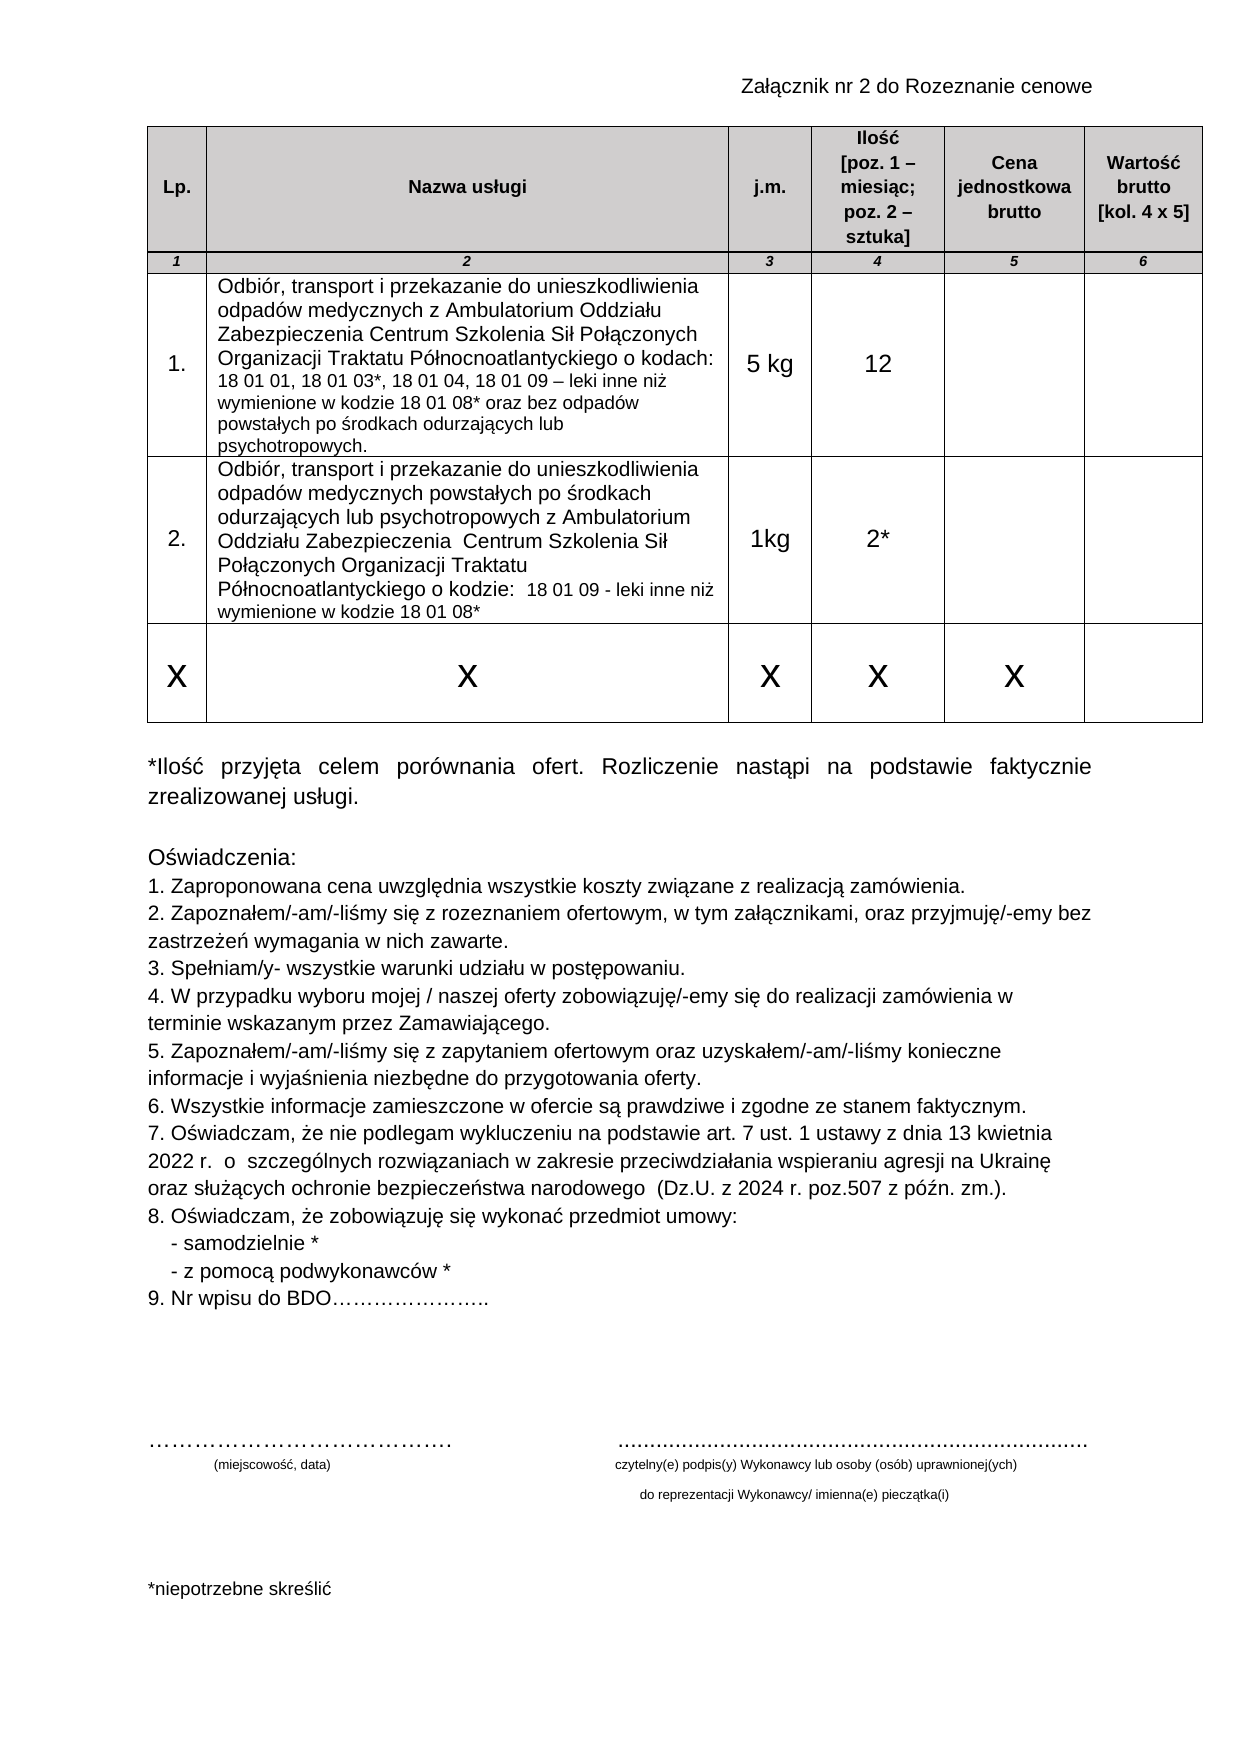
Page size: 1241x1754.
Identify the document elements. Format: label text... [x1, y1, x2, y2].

table_header Nazwa usługi [207, 127, 728, 251]
table_cell 1kg [729, 457, 811, 622]
text *Ilość przyjęta celem porównania ofert. Rozliczenie nastąpi na podstawie faktycznie zrealizowanej usługi. [148, 753, 1093, 809]
table_cell x [207, 624, 728, 722]
table_header Cena jednostkowa brutto [945, 127, 1084, 251]
table_cell 6 [1085, 253, 1202, 273]
table_cell x [729, 624, 811, 722]
text (miejscowość, data) czytelny(e) podpis(y) Wykonawcy lub osoby (osób) uprawnionej(ych) [148, 1457, 1093, 1483]
text 1. Zaproponowana cena uwzględnia wszystkie koszty związane z realizacją zamówienia. [148, 874, 1093, 898]
table_cell Odbiór, transport i przekazanie do unieszkodliwienia odpadów medycznych z Ambulatorium Oddziału Zabezpieczenia Centrum Szkolenia Sił Połączonych Organizacji Traktatu Północnoatlantyckiego o kodach: 18 01 01, 18 01 03*, 18 01 04, 18 01 09 – leki inne niż wymienione w kodzie 18 01 08* oraz bez odpadów powstałych po środkach odurzających lub psychotropowych. [207, 274, 728, 456]
table_cell [945, 457, 1084, 622]
table_cell 5 [945, 253, 1084, 273]
table_cell x [812, 624, 944, 722]
table_header Ilość [poz. 1 – miesiąc; poz. 2 – sztuka] [812, 127, 944, 251]
table_cell [1085, 457, 1202, 622]
table_cell 2. [148, 457, 206, 622]
text - samodzielnie * [148, 1231, 1093, 1255]
table_cell [1085, 624, 1202, 722]
table_cell 4 [812, 253, 944, 273]
text *niepotrzebne skreślić [148, 1577, 1093, 1599]
text 9. Nr wpisu do BDO………………….. [148, 1286, 1093, 1310]
table_header Wartość brutto [kol. 4 x 5] [1085, 127, 1202, 251]
table_cell x [945, 624, 1084, 722]
table_cell [1085, 274, 1202, 456]
table_cell 2* [812, 457, 944, 622]
text …………………………………. .......................................................................... [148, 1426, 1093, 1453]
table_cell Odbiór, transport i przekazanie do unieszkodliwienia odpadów medycznych powstałych po środkach odurzających lub psychotropowych z Ambulatorium Oddziału Zabezpieczenia Centrum Szkolenia Sił Połączonych Organizacji Traktatu Północnoatlantyckiego o kodzie: 18 01 09 - leki inne niż wymienione w kodzie 18 01 08* [207, 457, 728, 622]
table_cell 2 [207, 253, 728, 273]
text Oświadczenia: [148, 843, 1093, 870]
text 4. W przypadku wyboru mojej / naszej oferty zobowiązuję/-emy się do realizacji zamówienia w terminie wskazanym przez Zamawiającego. [148, 984, 1093, 1035]
table_cell 1 [148, 253, 206, 273]
text do reprezentacji Wykonawcy/ imienna(e) pieczątka(i) [148, 1487, 1093, 1513]
table_cell 3 [729, 253, 811, 273]
table_cell [945, 274, 1084, 456]
table_cell 1. [148, 274, 206, 456]
table_cell x [148, 624, 206, 722]
table_header j.m. [729, 127, 811, 251]
text 6. Wszystkie informacje zamieszczone w ofercie są prawdziwe i zgodne ze stanem faktycznym. [148, 1094, 1093, 1118]
table_cell 12 [812, 274, 944, 456]
text 3. Spełniam/y- wszystkie warunki udziału w postępowaniu. [148, 956, 1093, 980]
table_header Lp. [148, 127, 206, 251]
text 5. Zapoznałem/-am/-liśmy się z zapytaniem ofertowym oraz uzyskałem/-am/-liśmy konieczne informacje i wyjaśnienia niezbędne do przygotowania oferty. [148, 1039, 1093, 1090]
table_cell 5 kg [729, 274, 811, 456]
text 2. Zapoznałem/-am/-liśmy się z rozeznaniem ofertowym, w tym załącznikami, oraz przyjmuję/-emy bez zastrzeżeń wymagania w nich zawarte. [148, 901, 1093, 953]
text 8. Oświadczam, że zobowiązuję się wykonać przedmiot umowy: [148, 1204, 1093, 1228]
text 7. Oświadczam, że nie podlegam wykluczeniu na podstawie art. 7 ust. 1 ustawy z dnia 13 kwietnia 2022 r. o szczególnych rozwiązaniach w zakresie przeciwdziałania wspieraniu agresji na Ukrainę oraz służących ochronie bezpieczeństwa narodowego (Dz.U. z 2024 r. poz.507 z późn. zm.). [148, 1121, 1093, 1200]
text - z pomocą podwykonawców * [148, 1259, 1093, 1283]
